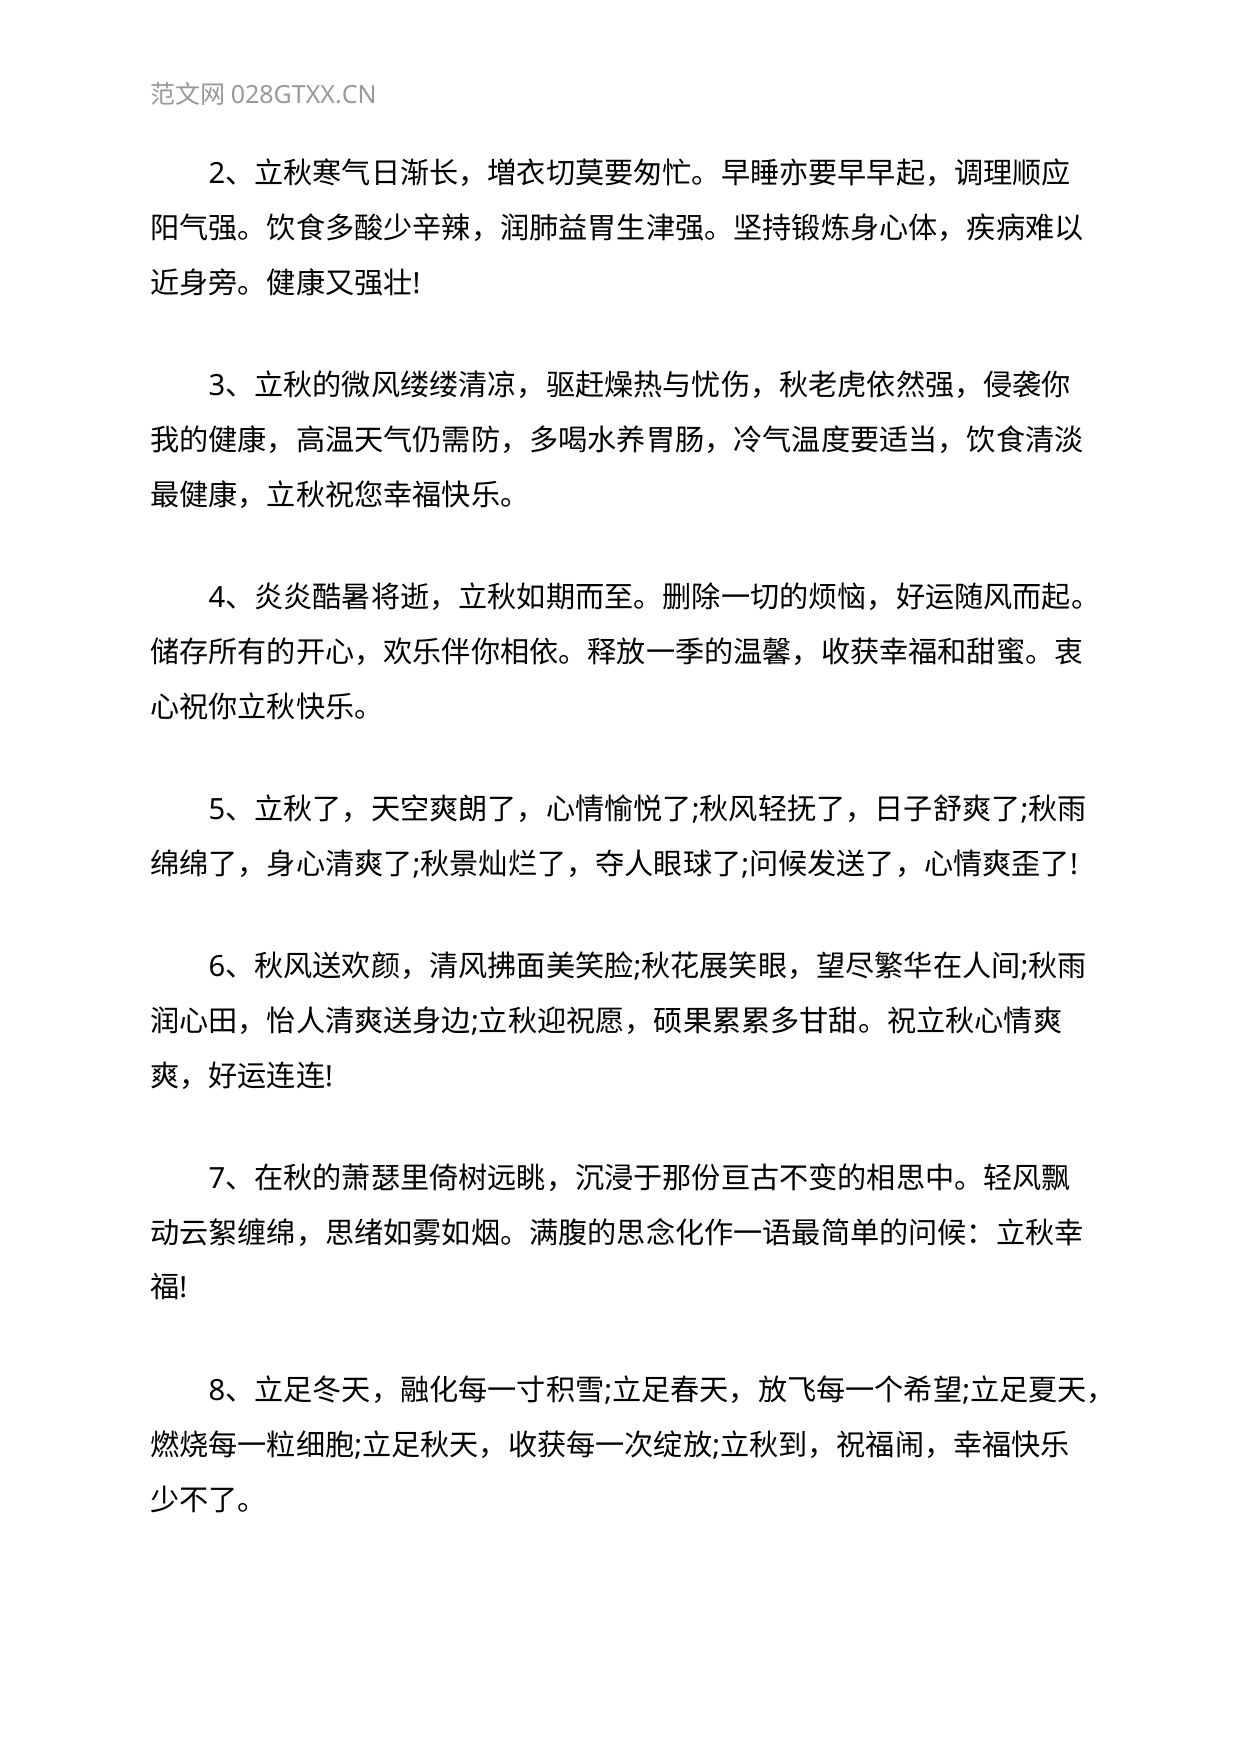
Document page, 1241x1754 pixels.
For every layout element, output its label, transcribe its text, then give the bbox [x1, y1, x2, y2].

text 3、立秋的微风缕缕清凉，驱赶燥热与忧伤，秋老虎依然强，侵袭你我的健康，高温天气仍需防，多喝水养胃肠，冷气温度要适当，饮食清淡最健康，立秋祝您幸福快乐。 [150, 362, 1090, 514]
text 2、立秋寒气日渐长，増衣切莫要匆忙。早睡亦要早早起，调理顺应阳气强。饮食多酸少辛辣，润肺益胃生津强。坚持锻炼身心体，疾病难以近身旁。健康又强壮! [150, 150, 1090, 302]
text 6、秋风送欢颜，清风拂面美笑脸;秋花展笑眼，望尽繁华在人间;秋雨润心田，怡人清爽送身边;立秋迎祝愿，硕果累累多甘甜。祝立秋心情爽爽，好运连连! [150, 942, 1090, 1094]
text 4、炎炎酷暑将逝，立秋如期而至。删除一切的烦恼，好运随风而起。储存所有的开心，欢乐伴你相依。释放一季的温馨，收获幸福和甜蜜。衷心祝你立秋快乐。 [150, 573, 1090, 726]
text 5、立秋了，天空爽朗了，心情愉悦了;秋风轻抚了，日子舒爽了;秋雨绵绵了，身心清爽了;秋景灿烂了，夺人眼球了;问候发送了，心情爽歪了! [150, 785, 1090, 883]
text 7、在秋的萧瑟里倚树远眺，沉浸于那份亘古不变的相思中。轻风飘动云絮缠绵，思绪如雾如烟。满腹的思念化作一语最简单的问候：立秋幸福! [150, 1154, 1090, 1306]
text 8、立足冬天，融化每一寸积雪;立足春天，放飞每一个希望;立足夏天，燃烧每一粒细胞;立足秋天，收获每一次绽放;立秋到，祝福闹，幸福快乐少不了。 [150, 1366, 1090, 1518]
